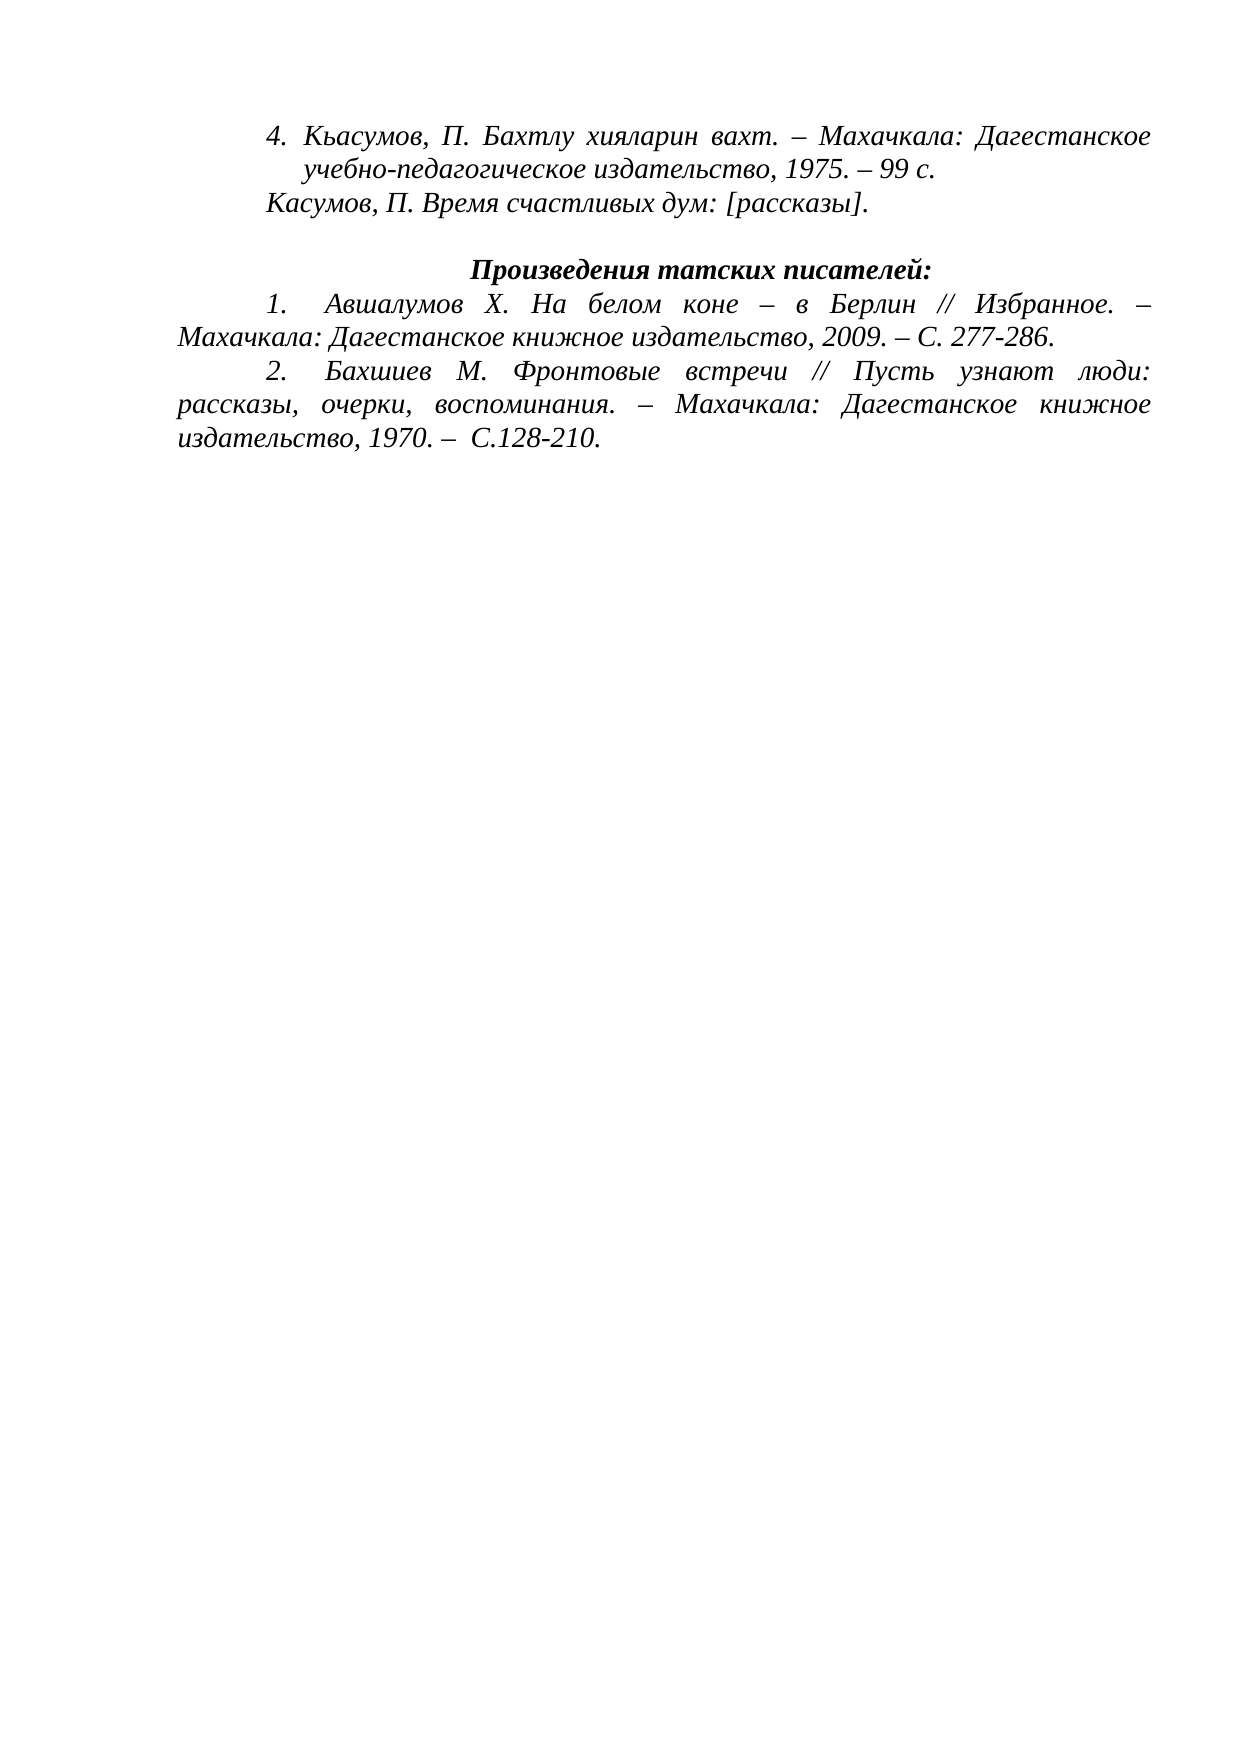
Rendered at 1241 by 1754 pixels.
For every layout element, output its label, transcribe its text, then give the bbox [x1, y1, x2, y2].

text Касумов, П. Время счастливых дум: [рассказы]. [177, 185, 1152, 219]
text Произведения татских писателей: [177, 252, 1152, 286]
list Авшалумов Х. На белом коне – в Берлин // Избранное. – Махачкала: Дагестанское книжное издательство, 2009. – С. 277-286. [177, 286, 1152, 353]
list Кьасумов, П. Бахтлу хияларин вахт. – Махачкала: Дагестанское учебно-педагогическое издательство, 1975. – 99 с. [266, 118, 1152, 185]
list Бахшиев М. Фронтовые встречи // Пусть узнают люди: рассказы, очерки, воспоминания. – Махачкала: Дагестанское книжное издательство, 1970. – С.128-210. [177, 353, 1152, 453]
